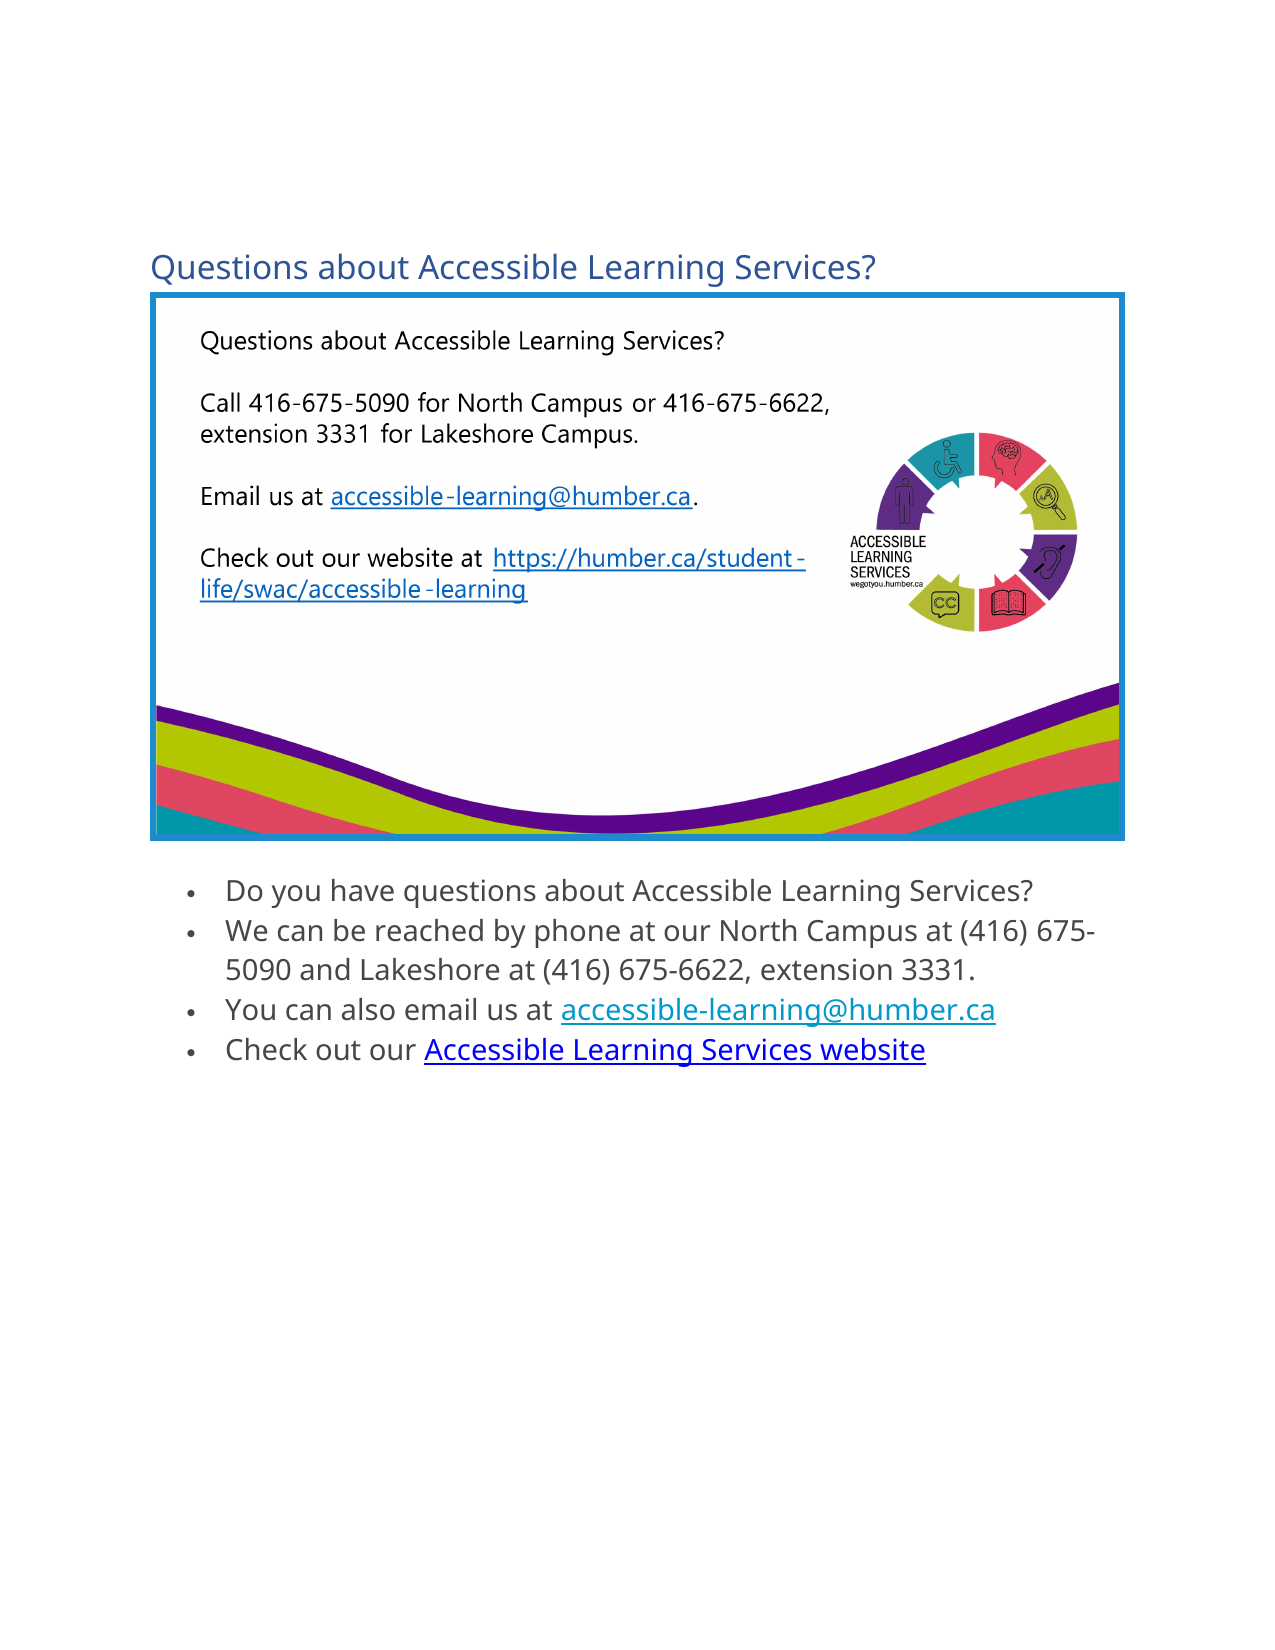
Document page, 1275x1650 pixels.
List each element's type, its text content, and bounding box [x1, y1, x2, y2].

picture [156, 298, 1119, 834]
subtitle Questions about Accessible Learning Services? [150, 243, 1125, 289]
list Check out our Accessible Learning Services website [187, 1029, 1125, 1069]
list Do you have questions about Accessible Learning Services? [187, 870, 1125, 910]
list You can also email us at accessible-learning@humber.ca [187, 989, 1125, 1029]
list We can be reached by phone at our North Campus at (416) 675-5090 and Lakeshore at (416) 675-6622, extension 3331. [187, 910, 1125, 989]
